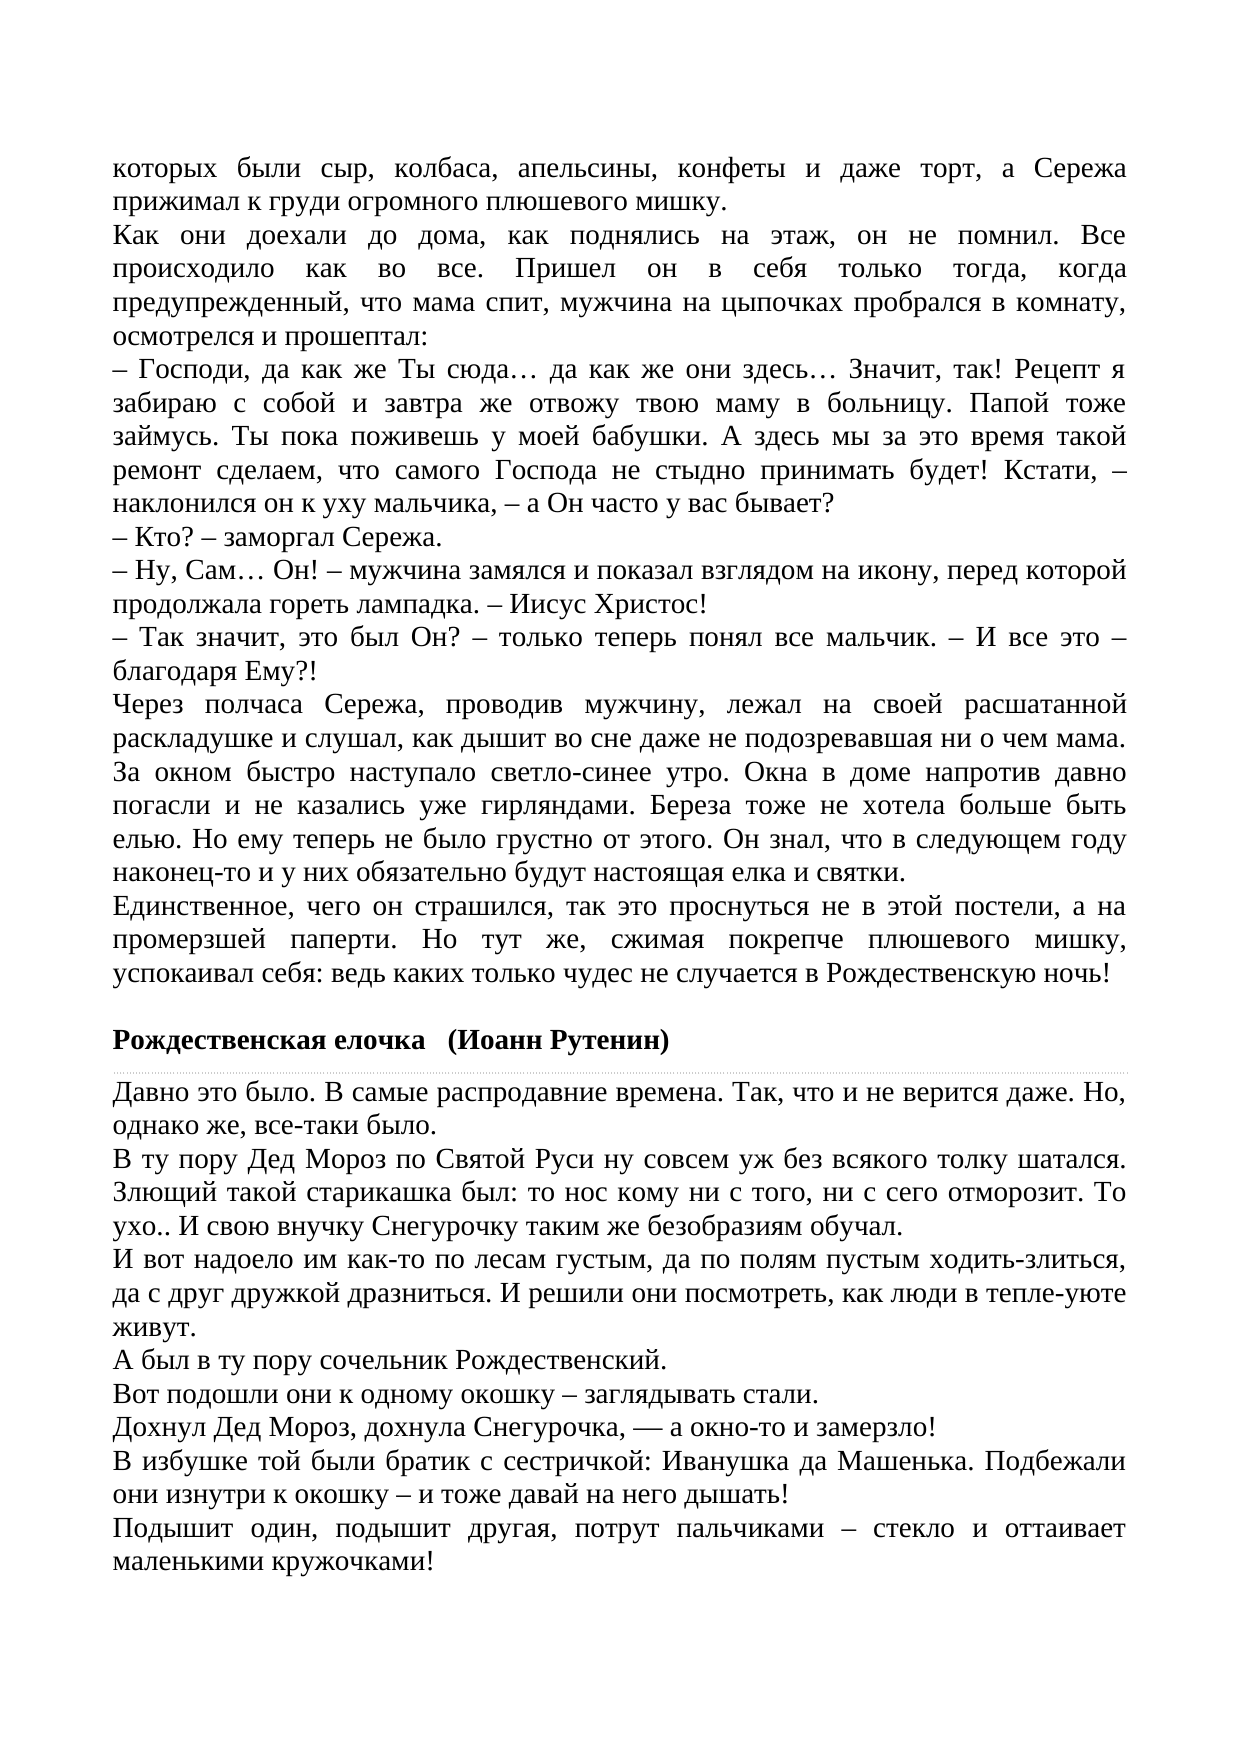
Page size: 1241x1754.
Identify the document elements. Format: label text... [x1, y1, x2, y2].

text – Так значит, это был Он? – только теперь понял все мальчик. – И все это – благодаря Ему?! [112, 619, 1128, 687]
text – Ну, Сам… Он! – мужчина замялся и показал взглядом на икону, перед которой продолжала гореть лампадка. – Иисус Христос! [112, 552, 1128, 619]
text Дохнул Дед Мороз, дохнула Снегурочка, — а окно-то и замерзло! [112, 1409, 1128, 1443]
text В ту пору Дед Мороз по Святой Руси ну совсем уж без всякого толку шатался. Злющий такой старикашка был: то нос кому ни с того, ни с сего отморозит. То ухо.. И свою внучку Снегурочку таким же безобразиям обучал. [112, 1141, 1128, 1242]
text Единственное, чего он страшился, так это проснуться не в этой постели, а на промерзшей паперти. Но тут же, сжимая покрепче плюшевого мишку, успокаивал себя: ведь каких только чудес не случается в Рождественскую ночь! [112, 888, 1128, 988]
text Вот подошли они к одному окошку – заглядывать стали. [112, 1376, 1128, 1409]
text Рождественская елочка (Иоанн Рутенин) [112, 1022, 1128, 1074]
text В избушке той были братик с сестричкой: Иванушка да Машенька. Подбежали они изнутри к окошку – и тоже давай на него дышать! [112, 1443, 1128, 1510]
text – Кто? – заморгал Сережа. [112, 519, 1128, 552]
text Подышит один, подышит другая, потрут пальчиками – стекло и оттаивает маленькими кружочками! [112, 1510, 1128, 1577]
text А был в ту пору сочельник Рождественский. [112, 1342, 1128, 1376]
text И вот надоело им как-то по лесам густым, да по полям пустым ходить-злиться, да с друг дружкой дразниться. И решили они посмотреть, как люди в тепле-уюте живут. [112, 1242, 1128, 1342]
text Давно это было. В самые распродавние времена. Так, что и не верится даже. Но, однако же, все-таки было. [112, 1074, 1128, 1141]
text Через полчаса Сережа, проводив мужчину, лежал на своей расшатанной раскладушке и слушал, как дышит во сне даже не подозревавшая ни о чем мама. За окном быстро наступало светло-синее утро. Окна в доме напротив давно погасли и не казались уже гирляндами. Береза тоже не хотела больше быть елью. Но ему теперь не было грустно от этого. Он знал, что в следующем году наконец-то и у них обязательно будут настоящая елка и святки. [112, 687, 1128, 888]
text Как они доехали до дома, как поднялись на этаж, он не помнил. Все происходило как во все. Пришел он в себя только тогда, когда предупрежденный, что мама спит, мужчина на цыпочках пробрался в комнату, осмотрелся и прошептал: [112, 217, 1128, 351]
text – Господи, да как же Ты сюда… да как же они здесь… Значит, так! Рецепт я забираю с собой и завтра же отвожу твою маму в больницу. Папой тоже займусь. Ты пока поживешь у моей бабушки. А здесь мы за это время такой ремонт сделаем, что самого Господа не стыдно принимать будет! Кстати, – наклонился он к уху мальчика, – а Он часто у вас бывает? [112, 351, 1128, 519]
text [112, 150, 1128, 217]
